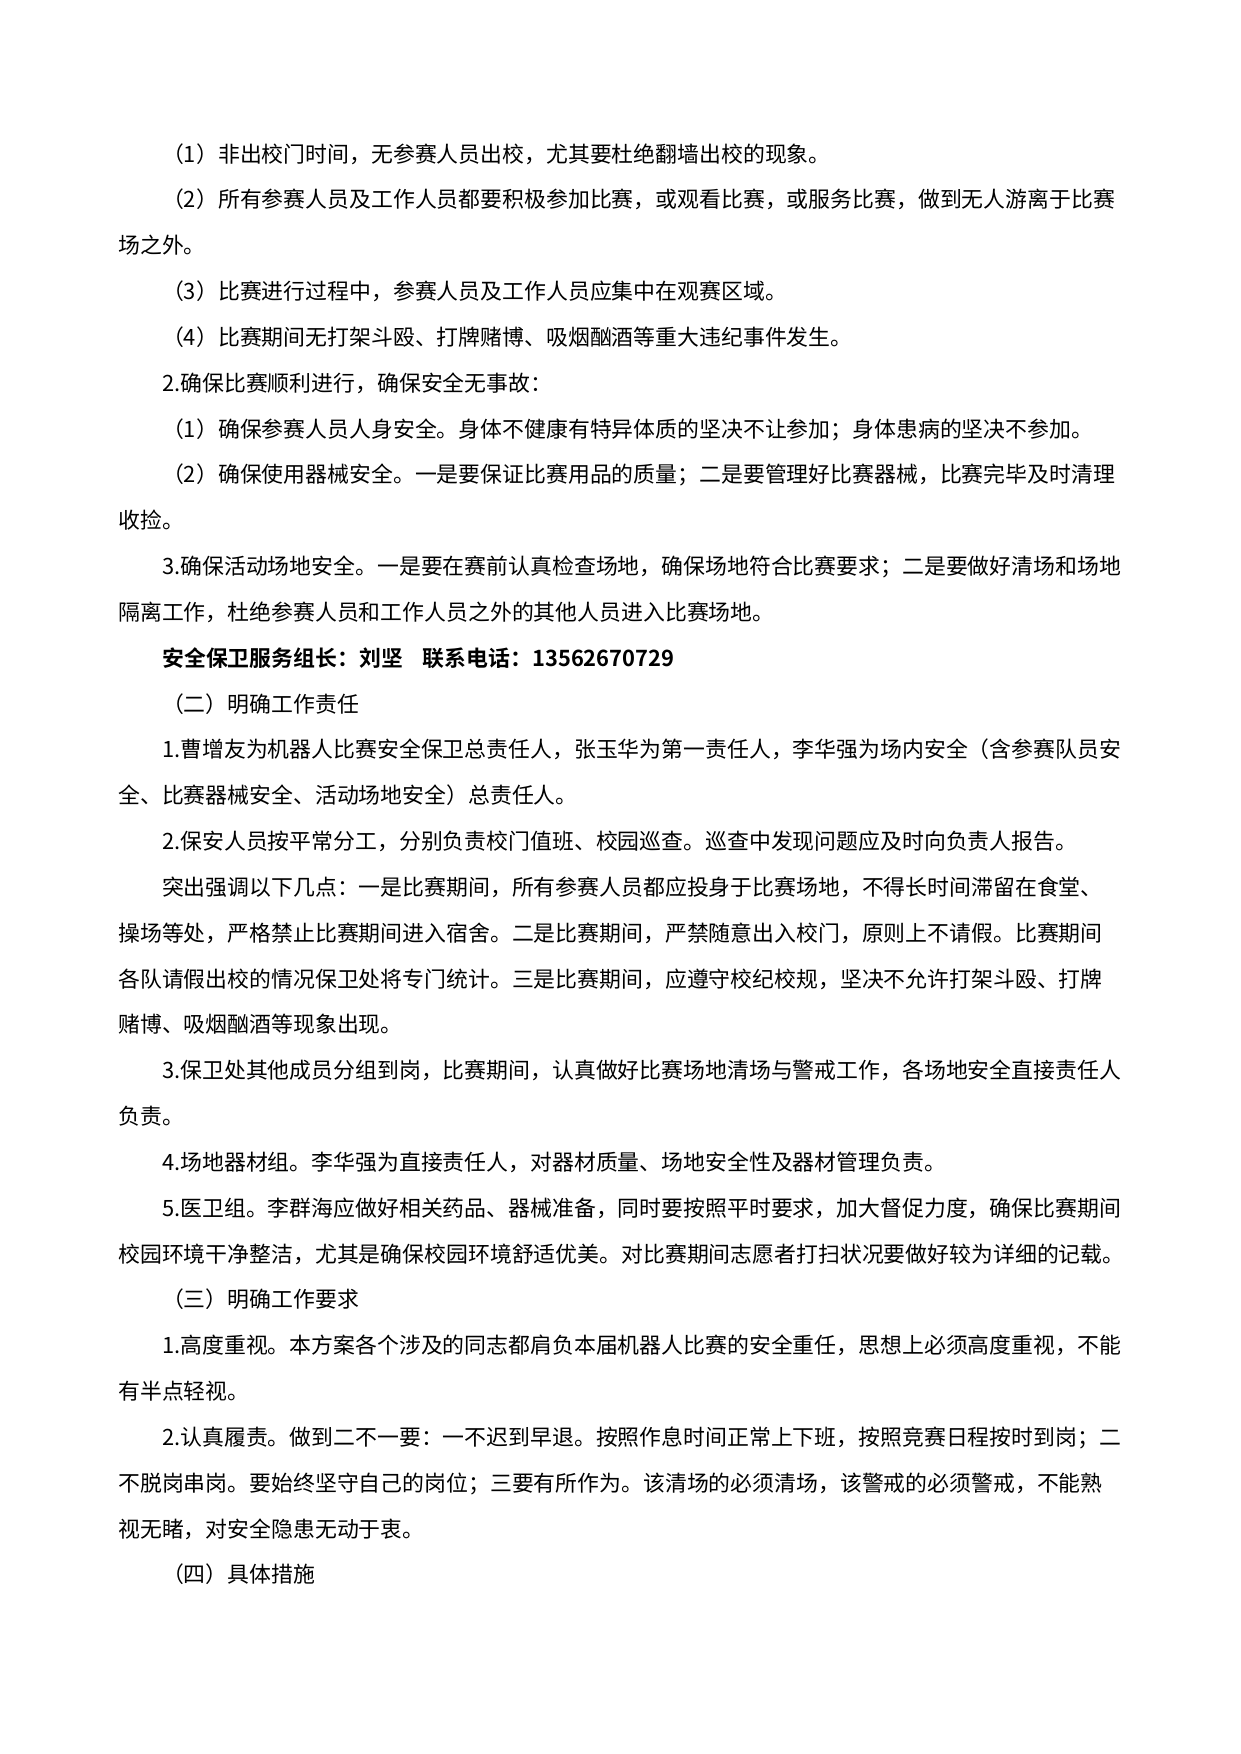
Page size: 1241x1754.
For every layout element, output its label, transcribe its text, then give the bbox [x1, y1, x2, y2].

text 2.认真履责。做到二不一要：一不迟到早退。按照作息时间正常上下班，按照竞赛日程按时到岗；二不脱岗串岗。要始终坚守自己的岗位；三要有所作为。该清场的必须清场，该警戒的必须警戒，不能熟视无睹，对安全隐患无动于衷。 [118, 1409, 1122, 1546]
text （3）比赛进行过程中，参赛人员及工作人员应集中在观赛区域。 [118, 263, 1122, 309]
text （4）比赛期间无打架斗殴、打牌赌博、吸烟酗酒等重大违纪事件发生。 [118, 309, 1122, 354]
text 4.场地器材组。李华强为直接责任人，对器材质量、场地安全性及器材管理负责。 [118, 1134, 1122, 1179]
text （1）确保参赛人员人身安全。身体不健康有特异体质的坚决不让参加；身体患病的坚决不参加。 [118, 400, 1122, 446]
text （1）非出校门时间，无参赛人员出校，尤其要杜绝翻墙出校的现象。 [118, 125, 1122, 171]
text 2.确保比赛顺利进行，确保安全无事故： [118, 354, 1122, 400]
text 2.保安人员按平常分工，分别负责校门值班、校园巡查。巡查中发现问题应及时向负责人报告。 [118, 813, 1122, 859]
text （2）确保使用器械安全。一是要保证比赛用品的质量；二是要管理好比赛器械，比赛完毕及时清理收捡。 [118, 446, 1122, 538]
text 3.确保活动场地安全。一是要在赛前认真检查场地，确保场地符合比赛要求；二是要做好清场和场地隔离工作，杜绝参赛人员和工作人员之外的其他人员进入比赛场地。 [118, 538, 1122, 629]
text 1.曹增友为机器人比赛安全保卫总责任人，张玉华为第一责任人，李华强为场内安全（含参赛队员安全、比赛器械安全、活动场地安全）总责任人。 [118, 721, 1122, 813]
text 3.保卫处其他成员分组到岗，比赛期间，认真做好比赛场地清场与警戒工作，各场地安全直接责任人负责。 [118, 1042, 1122, 1134]
text （二）明确工作责任 [118, 675, 1122, 721]
text 1.高度重视。本方案各个涉及的同志都肩负本届机器人比赛的安全重任，思想上必须高度重视，不能有半点轻视。 [118, 1317, 1122, 1409]
text （2）所有参赛人员及工作人员都要积极参加比赛，或观看比赛，或服务比赛，做到无人游离于比赛场之外。 [118, 171, 1122, 263]
text 突出强调以下几点：一是比赛期间，所有参赛人员都应投身于比赛场地，不得长时间滞留在食堂、操场等处，严格禁止比赛期间进入宿舍。二是比赛期间，严禁随意出入校门，原则上不请假。比赛期间各队请假出校的情况保卫处将专门统计。三是比赛期间，应遵守校纪校规，坚决不允许打架斗殴、打牌赌博、吸烟酗酒等现象出现。 [118, 859, 1122, 1042]
text 5.医卫组。李群海应做好相关药品、器械准备，同时要按照平时要求，加大督促力度，确保比赛期间校园环境干净整洁，尤其是确保校园环境舒适优美。对比赛期间志愿者打扫状况要做好较为详细的记载。 [118, 1179, 1122, 1271]
text （四）具体措施 [118, 1546, 1122, 1592]
text （三）明确工作要求 [118, 1271, 1122, 1317]
text 安全保卫服务组长：刘坚 联系电话：13562670729 [118, 629, 1122, 675]
